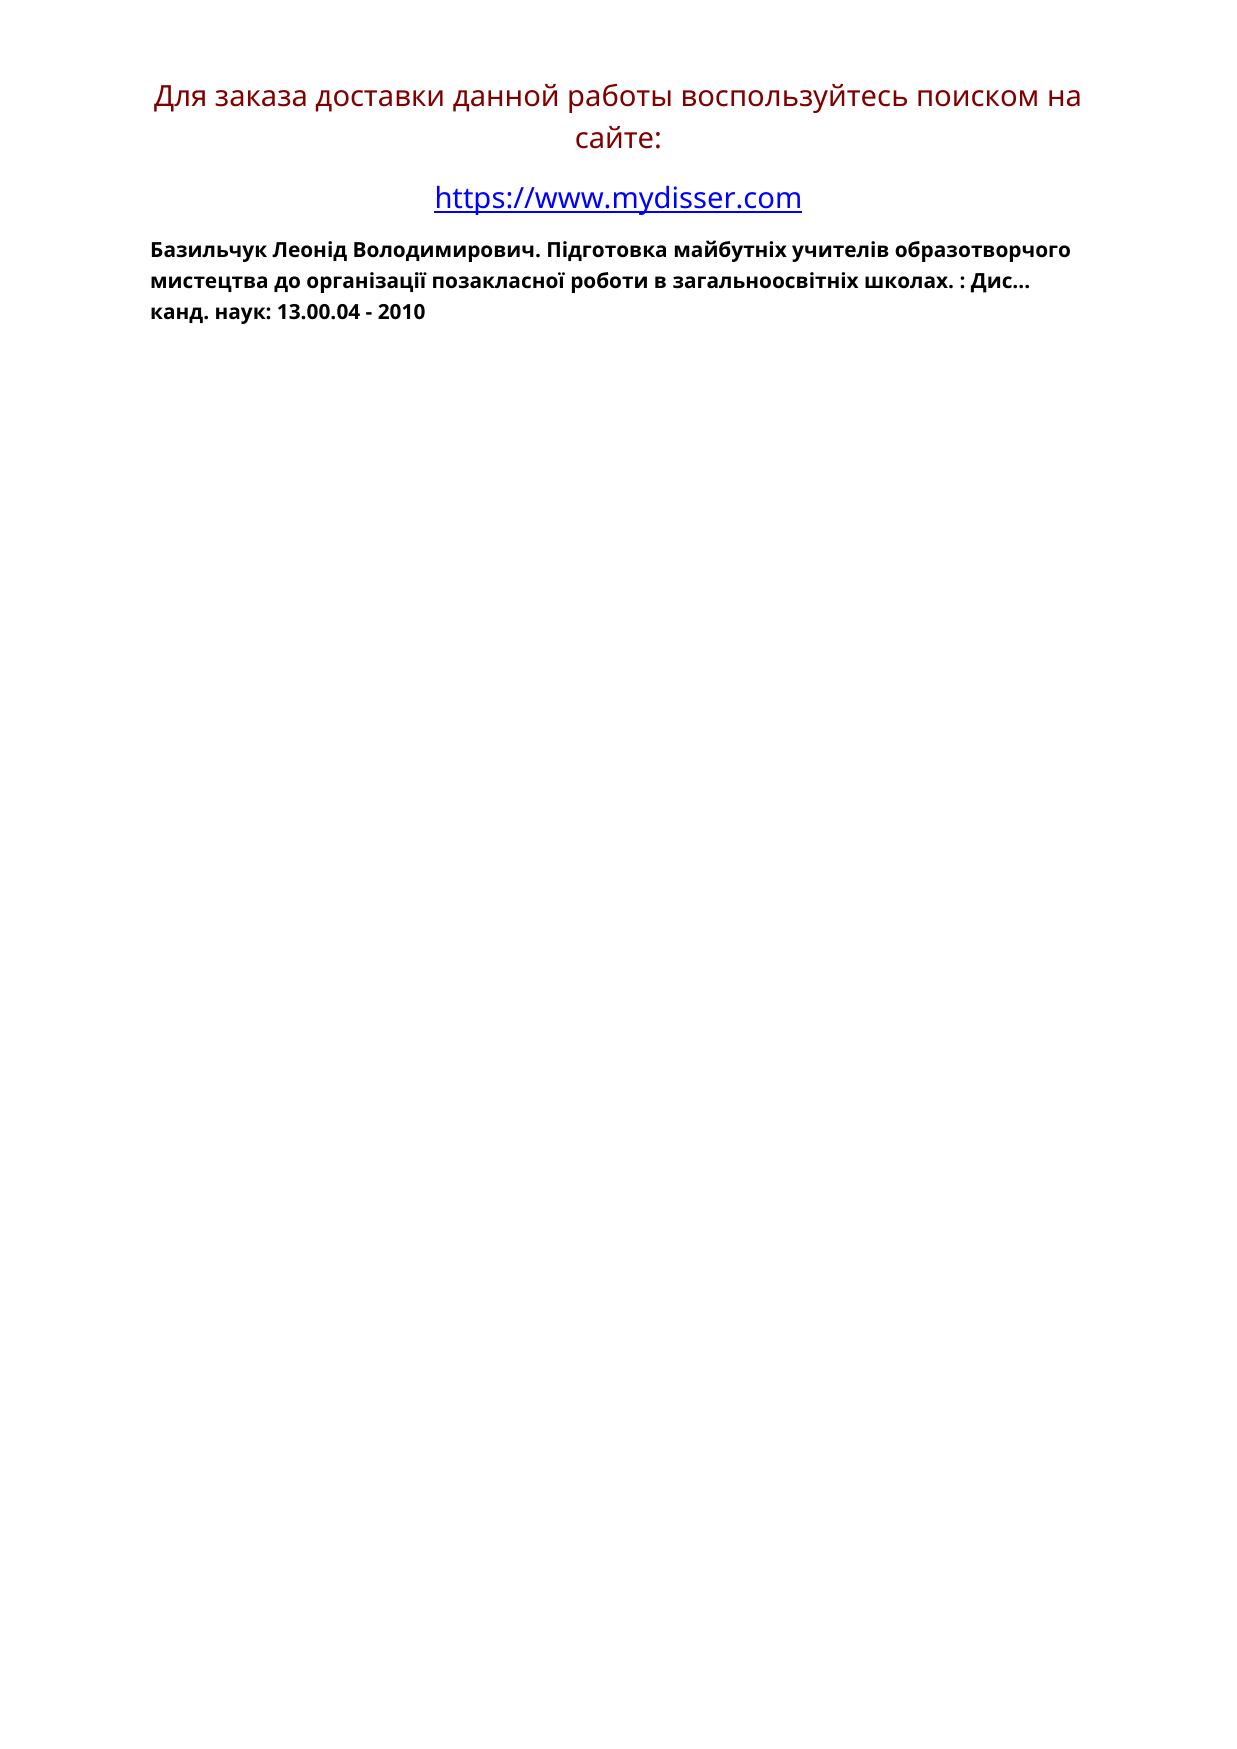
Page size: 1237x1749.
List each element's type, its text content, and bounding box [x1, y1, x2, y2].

text Базильчук Леонід Володимирович. Підготовка майбутніх учителів образотворчого мистецтва до організації позакласної роботи в загальноосвітніх школах. : Дис... канд. наук: 13.00.04 - 2010 [150, 236, 1086, 325]
